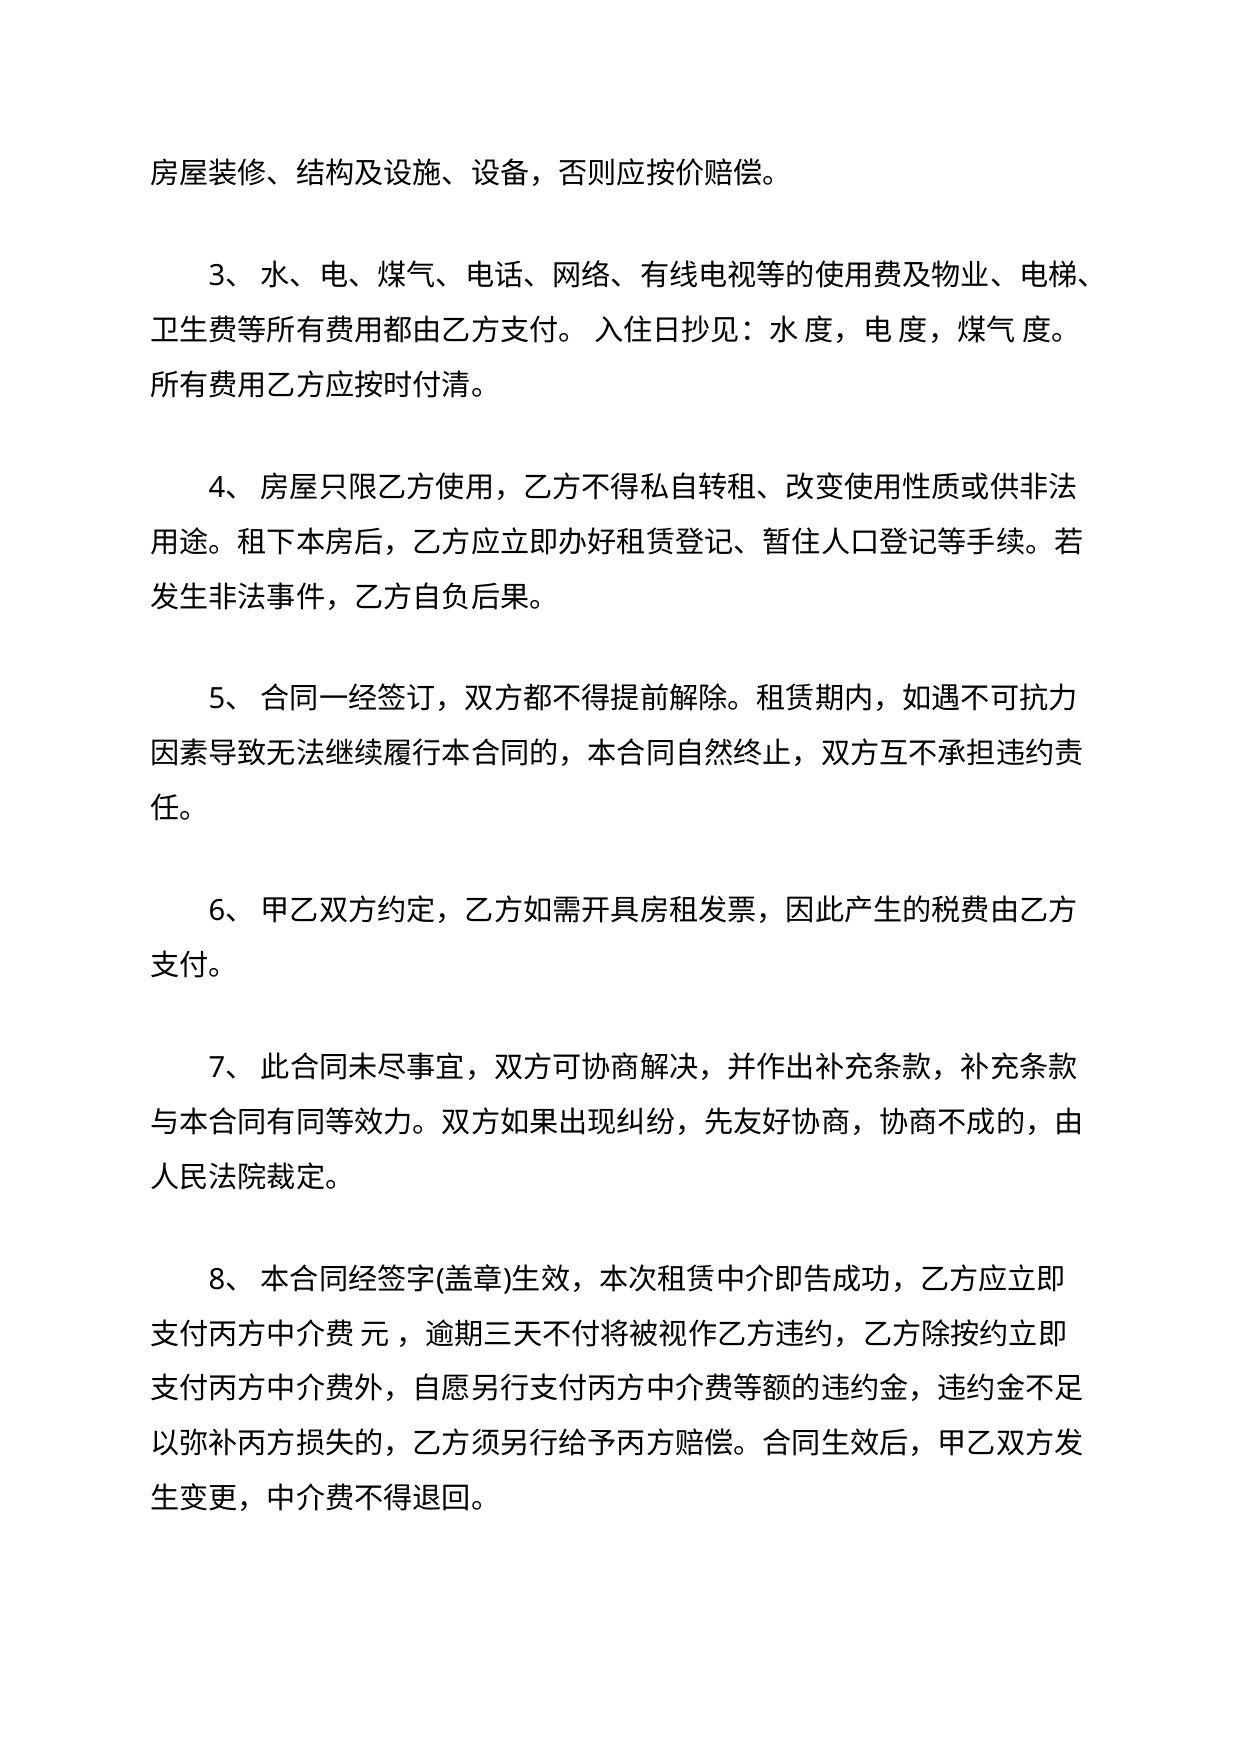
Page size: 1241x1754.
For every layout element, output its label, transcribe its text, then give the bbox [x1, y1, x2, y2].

text 4、 房屋只限乙方使用，乙方不得私自转租、改变使用性质或供非法用途。租下本房后，乙方应立即办好租赁登记、暂住人口登记等手续。若发生非法事件，乙方自负后果。 [150, 463, 1090, 616]
text 7、 此合同未尽事宜，双方可协商解决，并作出补充条款，补充条款与本合同有同等效力。双方如果出现纠纷，先友好协商，协商不成的，由人民法院裁定。 [150, 1043, 1090, 1196]
text 8、 本合同经签字(盖章)生效，本次租赁中介即告成功，乙方应立即支付丙方中介费 元 ，逾期三天不付将被视作乙方违约，乙方除按约立即支付丙方中介费外，自愿另行支付丙方中介费等额的违约金，违约金不足以弥补丙方损失的，乙方须另行给予丙方赔偿。合同生效后，甲乙双方发生变更，中介费不得退回。 [150, 1255, 1090, 1517]
text 3、 水、电、煤气、电话、网络、有线电视等的使用费及物业、电梯、卫生费等所有费用都由乙方支付。 入住日抄见：水 度，电 度，煤气 度。所有费用乙方应按时付清。 [150, 252, 1090, 404]
text 5、 合同一经签订，双方都不得提前解除。租赁期内，如遇不可抗力因素导致无法继续履行本合同的，本合同自然终止，双方互不承担违约责任。 [150, 675, 1090, 827]
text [150, 150, 1090, 192]
text 6、 甲乙双方约定，乙方如需开具房租发票，因此产生的税费由乙方支付。 [150, 887, 1090, 984]
